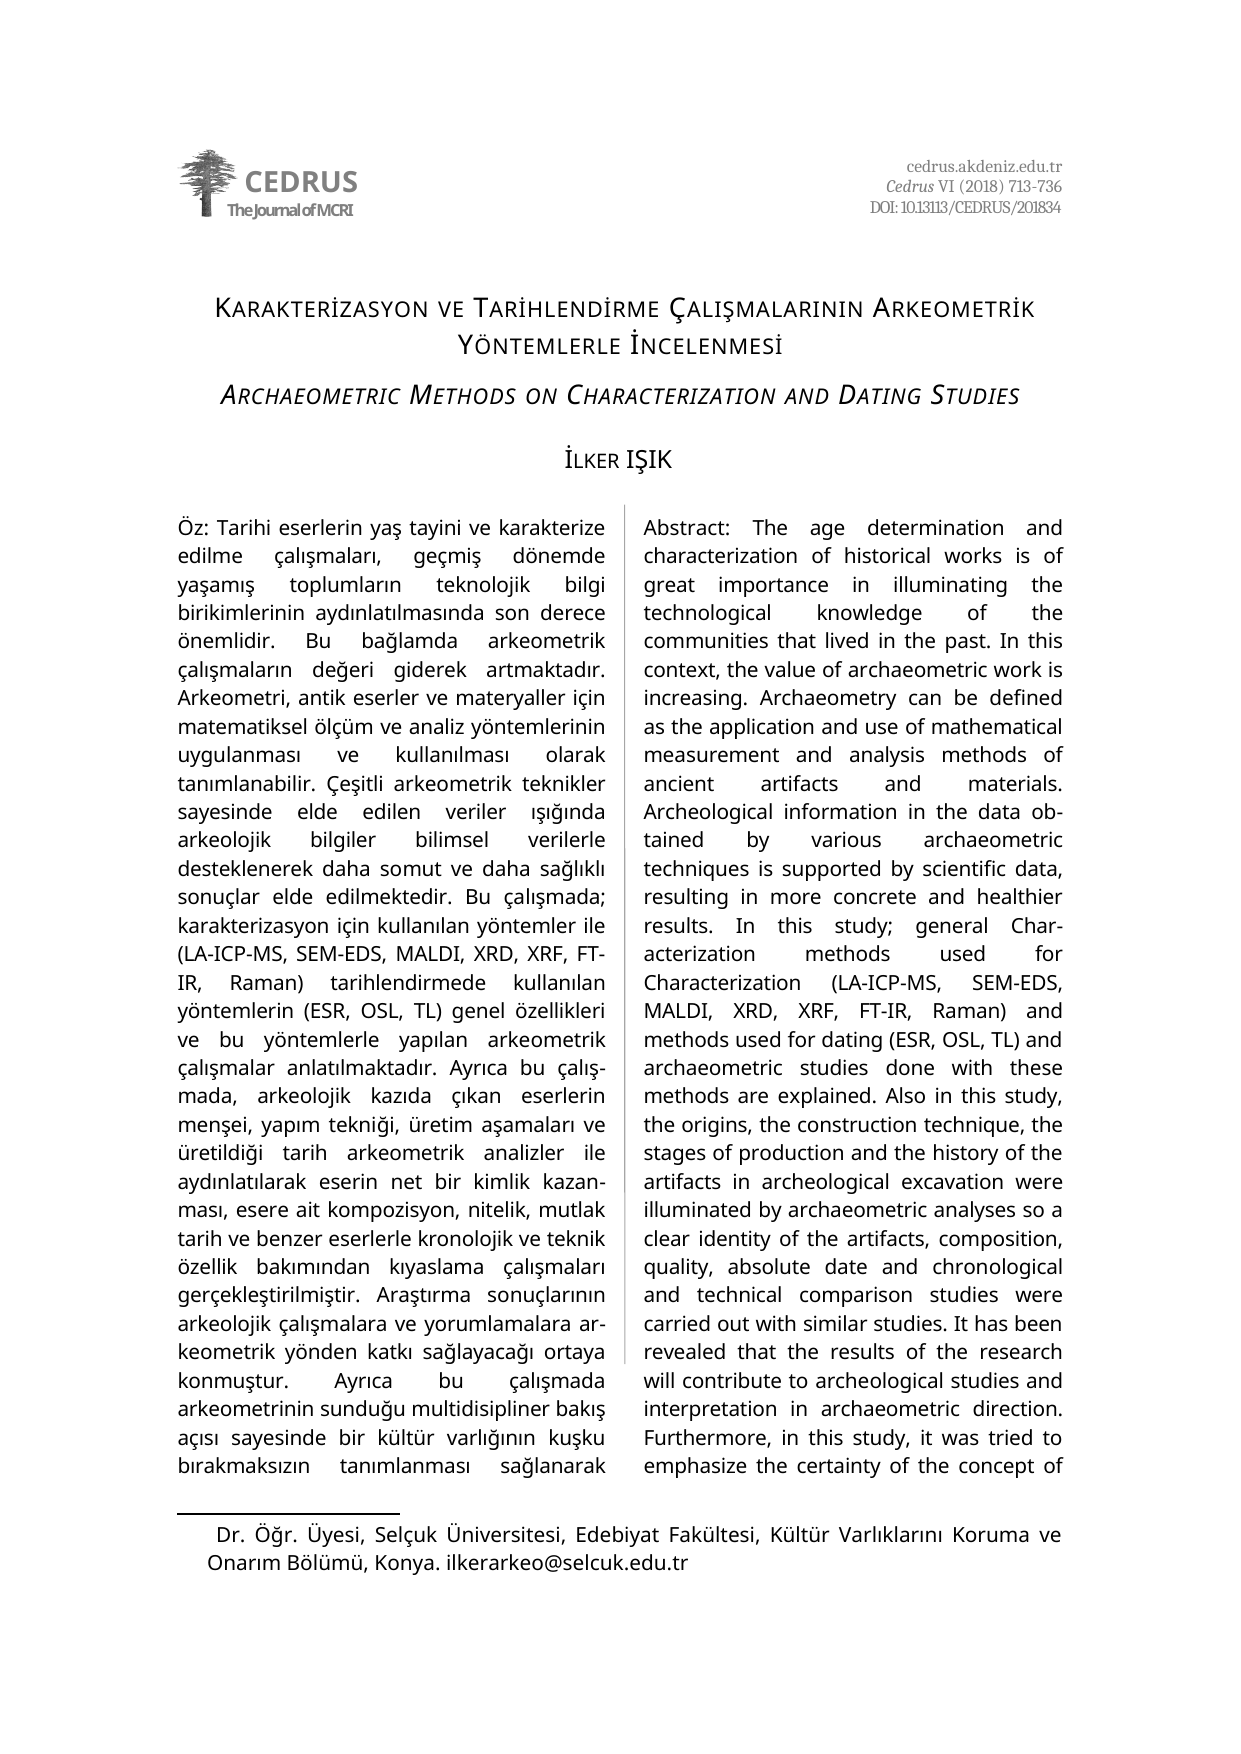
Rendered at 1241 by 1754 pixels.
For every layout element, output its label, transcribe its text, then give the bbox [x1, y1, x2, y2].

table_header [643, 513, 1063, 1480]
text Archaeometrıc Methods on Characterızatıon and Datıng Studıes [177, 375, 1063, 412]
picture [177, 149, 238, 217]
table_header [606, 513, 643, 1480]
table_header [177, 513, 606, 1480]
text İlker IŞIK [177, 441, 1063, 475]
title Karakterizasyon ve Tarihlendirme Çalışmalarının Arkeometrik Yöntemlerle İncelenmesi [177, 289, 1063, 363]
